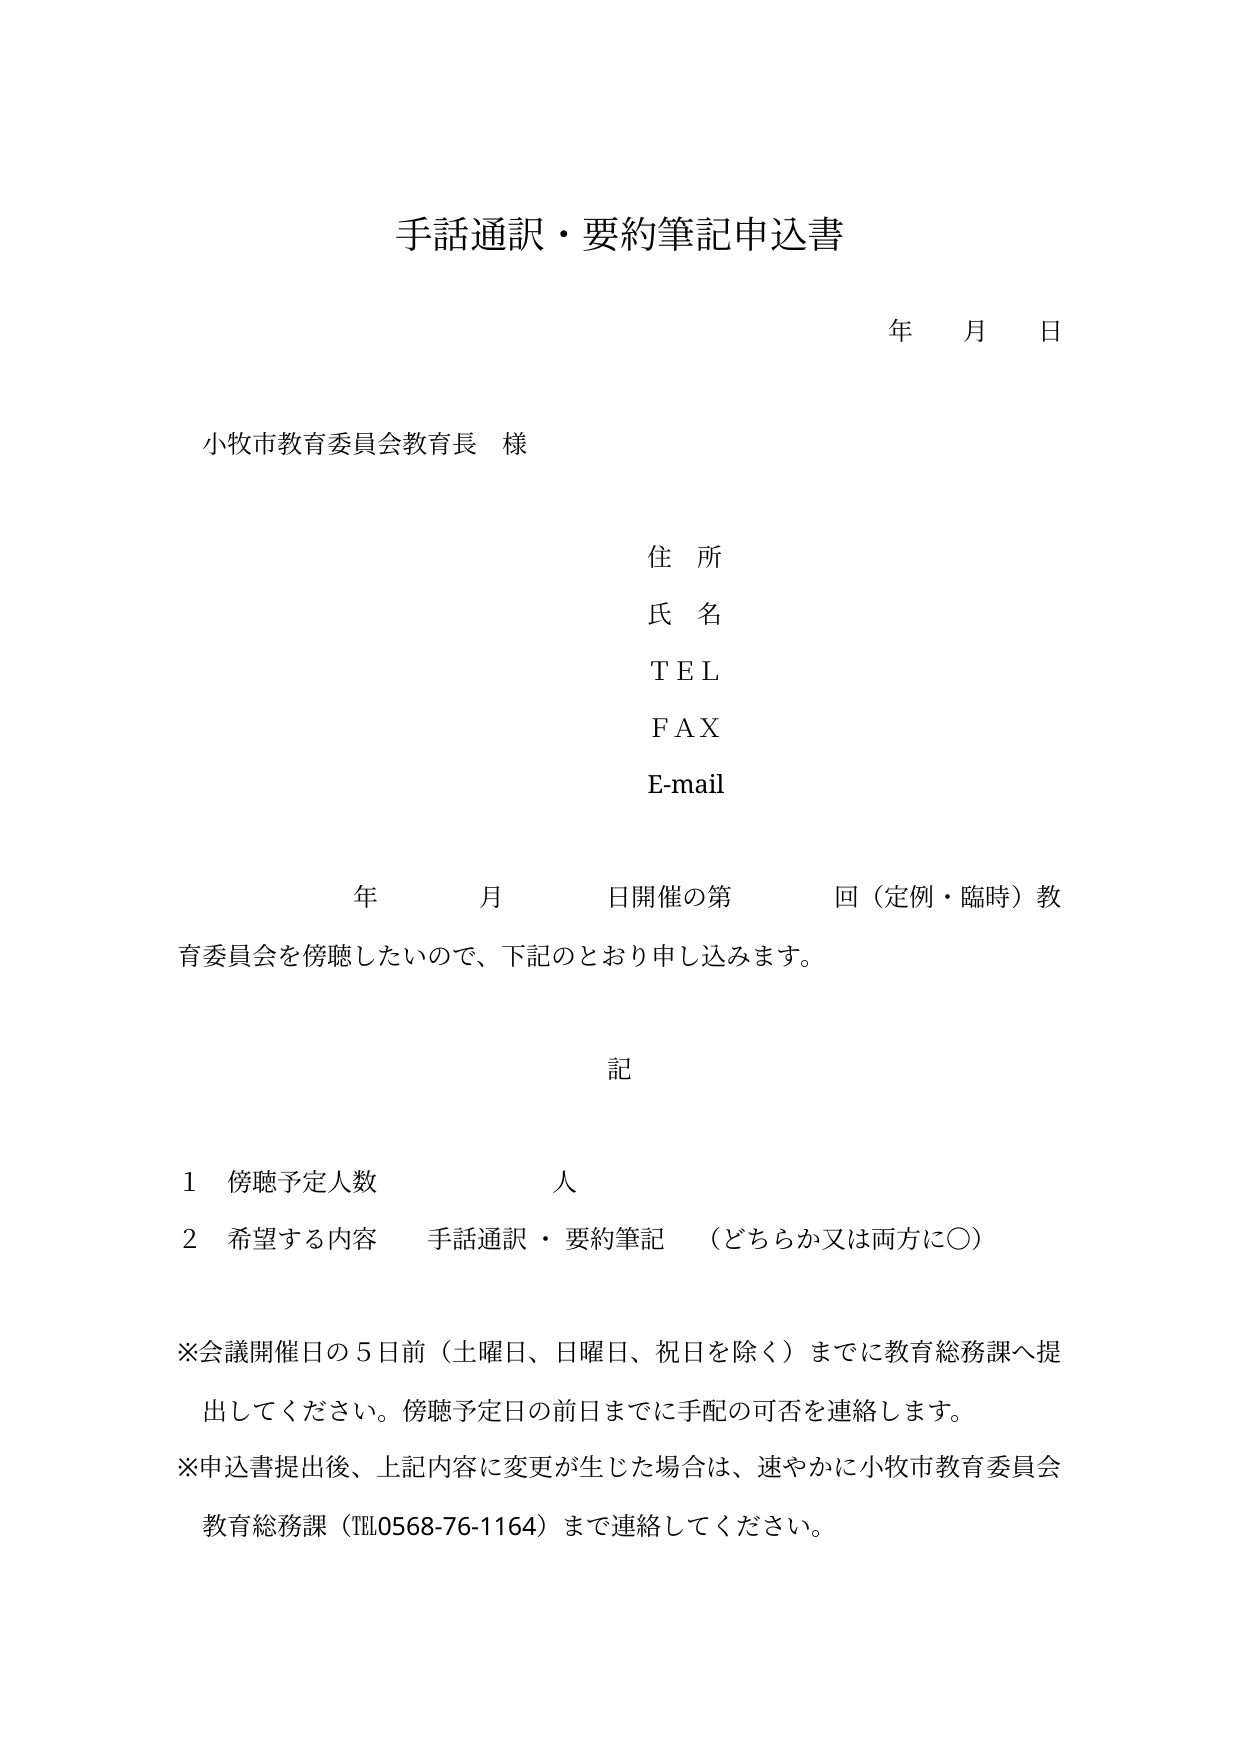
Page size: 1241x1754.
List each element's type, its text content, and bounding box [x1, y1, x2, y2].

text ※会議開催日の５日前（土曜日、日曜日、祝日を除く）までに教育総務課へ提出してください。傍聴予定日の前日までに手配の可否を連絡します。 [177, 1331, 1063, 1429]
text 手話通訳・要約筆記申込書 [177, 193, 1063, 271]
text １ 傍聴予定人数 人 [177, 1161, 1063, 1200]
text ＴＥＬ [177, 651, 1063, 689]
subtitle 記 [177, 1048, 1063, 1087]
text 年 月 日 [177, 311, 1063, 349]
text 年 月 日開催の第 回（定例・臨時）教育委員会を傍聴したいので、下記のとおり申し込みます。 [177, 877, 1063, 974]
text ＦＡＸ [177, 707, 1063, 747]
text ※申込書提出後、上記内容に変更が生じた場合は、速やかに小牧市教育委員会教育総務課（℡0568-76-1164）まで連絡してください。 [177, 1447, 1063, 1544]
text 住 所 [177, 537, 1063, 576]
text E-mail [177, 764, 1063, 803]
text 氏 名 [177, 593, 1063, 633]
text ２ 希望する内容 手話通訳 ・ 要約筆記 （どちらか又は両方に〇） [177, 1218, 1166, 1257]
text 小牧市教育委員会教育長 様 [177, 423, 1063, 463]
